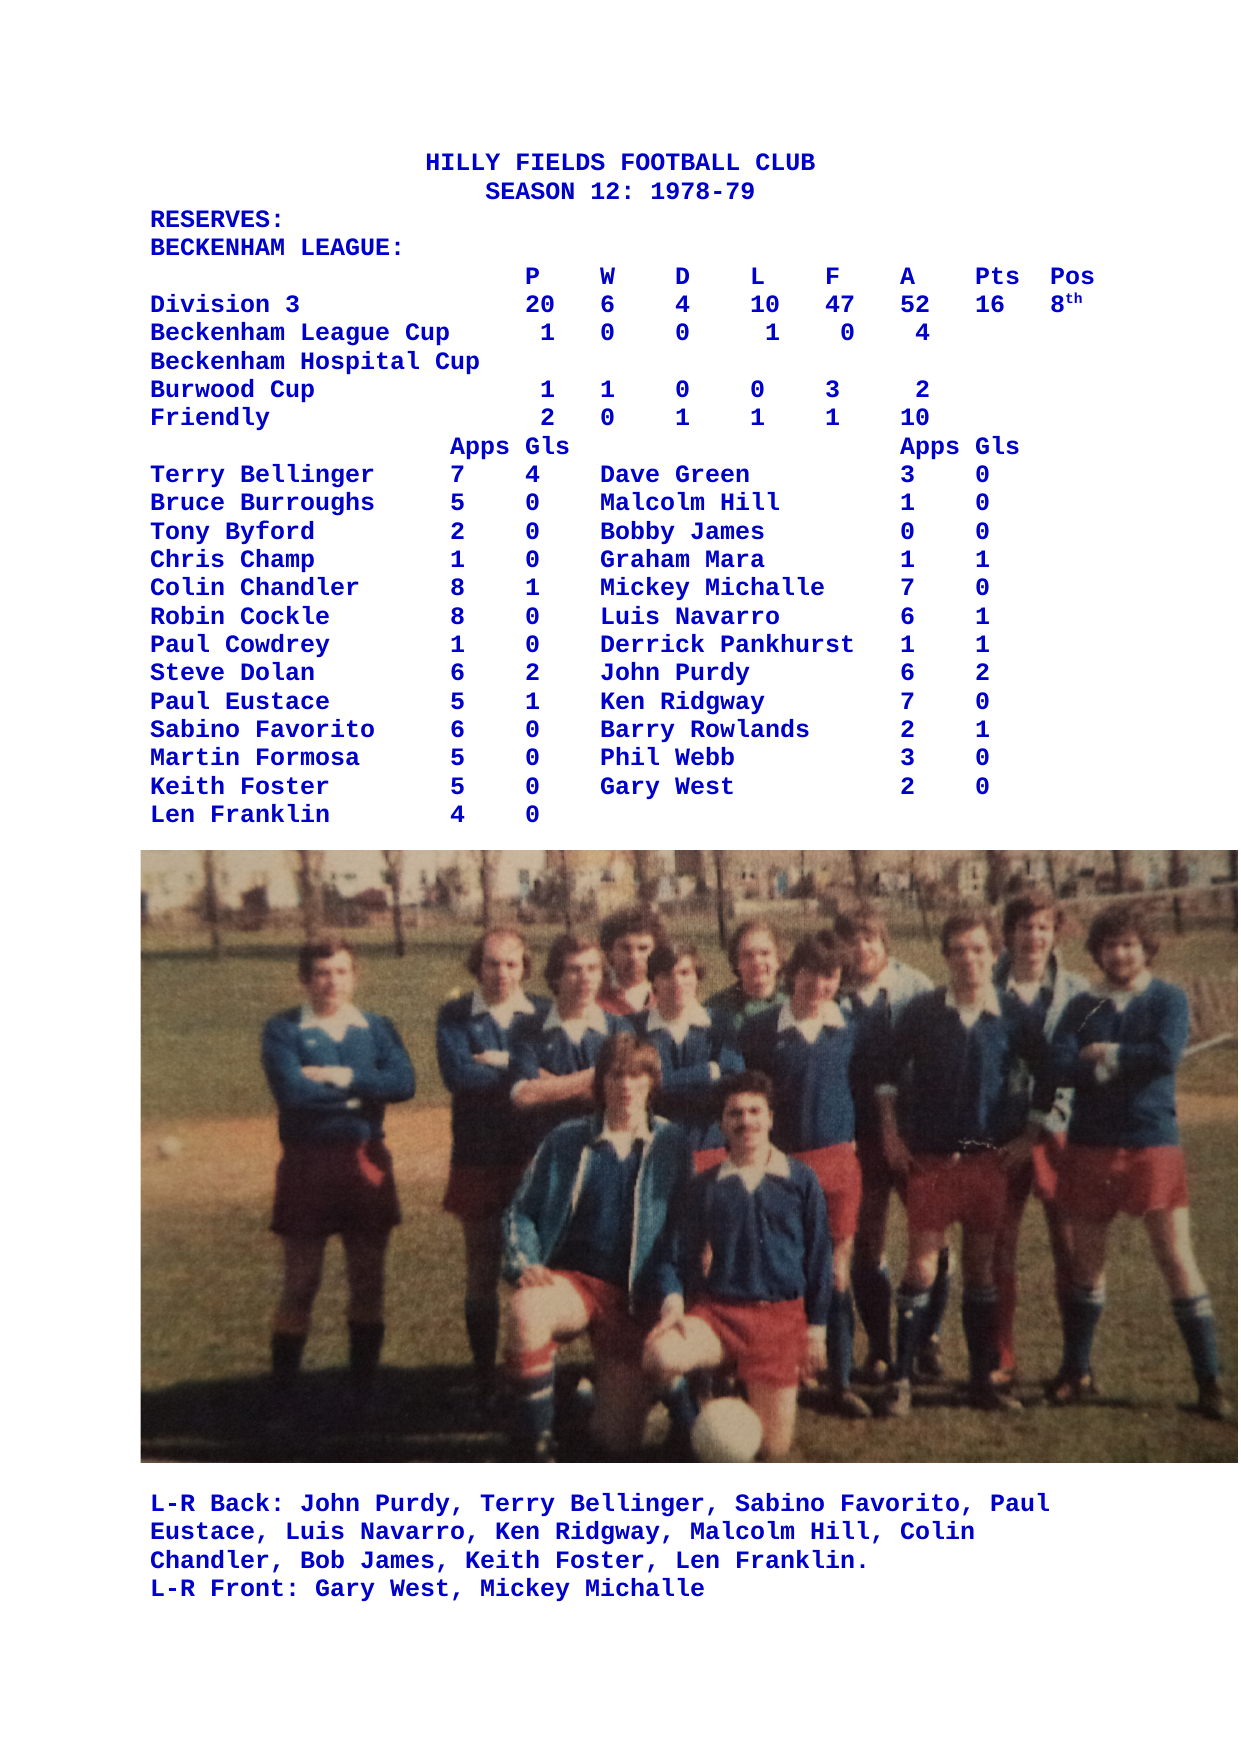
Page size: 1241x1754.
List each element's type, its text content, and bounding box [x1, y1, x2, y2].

text Steve Dolan 6 2 John Purdy 6 2 [150, 660, 1090, 688]
text Martin Formosa 5 0 Phil Webb 3 0 [150, 745, 1090, 773]
text HILLY FIELDS FOOTBALL CLUB [150, 150, 1090, 178]
text Chris Champ 1 0 Graham Mara 1 1 [150, 547, 1090, 575]
text Division 3 20 6 4 10 47 52 16 8th [150, 292, 1090, 320]
text Robin Cockle 8 0 Luis Navarro 6 1 [150, 603, 1090, 632]
text Len Franklin 4 0 [150, 802, 1090, 830]
text Colin Chandler 8 1 Mickey Michalle 7 0 [150, 575, 1090, 603]
text Tony Byford 2 0 Bobby James 0 0 [150, 518, 1090, 547]
text P W D L F A Pts Pos [450, 263, 1110, 292]
text Beckenham Hospital Cup [150, 348, 1090, 377]
text Paul Cowdrey 1 0 Derrick Pankhurst 1 1 [150, 632, 1090, 660]
text Terry Bellinger 7 4 Dave Green 3 0 [150, 462, 1090, 490]
text BECKENHAM LEAGUE: [150, 235, 1090, 263]
text Beckenham League Cup 1 0 0 1 0 4 [150, 320, 1090, 348]
text Bruce Burroughs 5 0 Malcolm Hill 1 0 [150, 490, 1090, 518]
text L-R Front: Gary West, Mickey Michalle [150, 1576, 1090, 1604]
text Apps Gls Apps Gls [375, 433, 1090, 462]
text L-R Back: John Purdy, Terry Bellinger, Sabino Favorito, Paul Eustace, Luis Navarro, Ken Ridgway, Malcolm Hill, Colin Chandler, Bob James, Keith Foster, Len Franklin. [150, 1491, 1090, 1576]
text Sabino Favorito 6 0 Barry Rowlands 2 1 [150, 717, 1090, 745]
text SEASON 12: 1978-79 [150, 178, 1090, 207]
text Burwood Cup 1 1 0 0 3 2 [150, 377, 1090, 405]
text Keith Foster 5 0 Gary West 2 0 [150, 773, 1090, 802]
text Paul Eustace 5 1 Ken Ridgway 7 0 [150, 688, 1090, 717]
text RESERVES: [150, 207, 1090, 235]
picture [140, 850, 1238, 1463]
text Friendly 2 0 1 1 1 10 [150, 405, 1090, 433]
